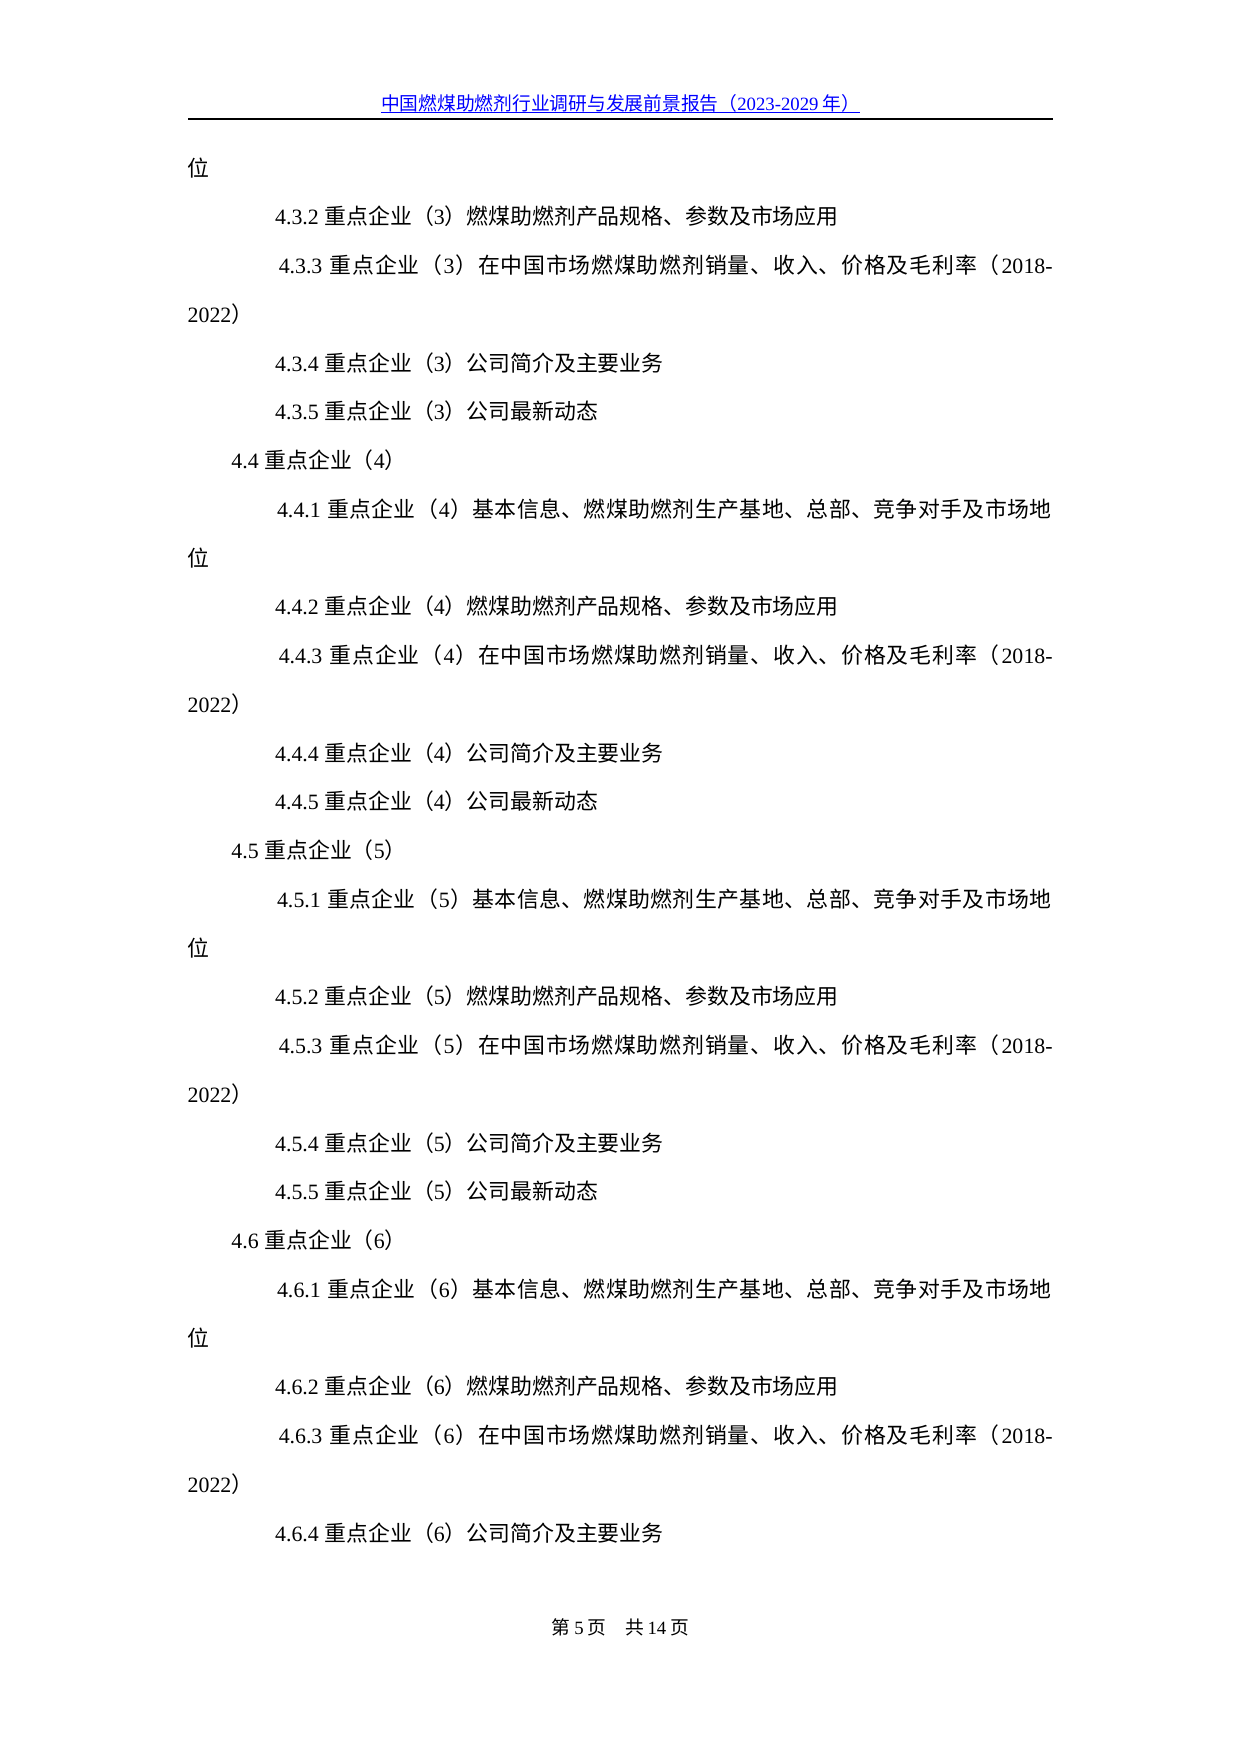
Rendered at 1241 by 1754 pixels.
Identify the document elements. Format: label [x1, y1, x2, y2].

text [187, 150, 1053, 1548]
